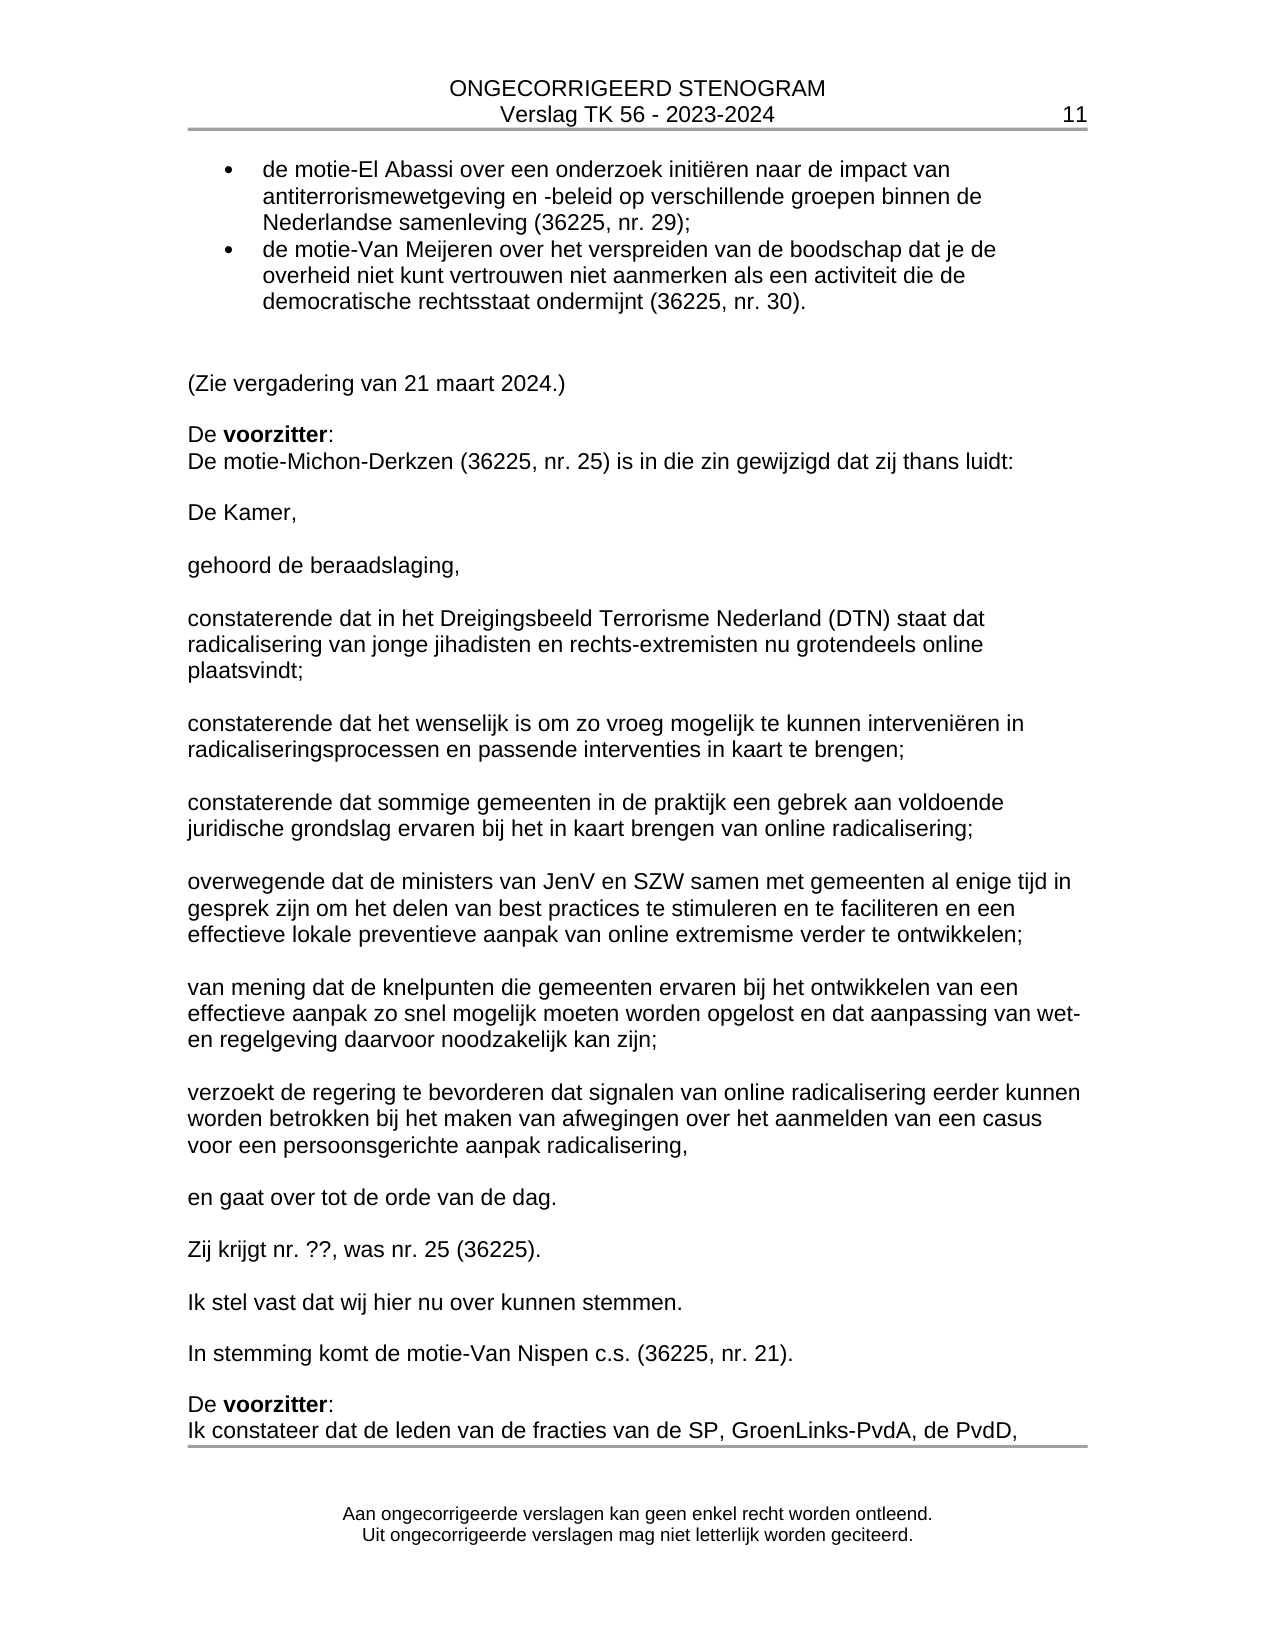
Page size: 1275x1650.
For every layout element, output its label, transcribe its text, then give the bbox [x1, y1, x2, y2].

list de motie-Van Meijeren over het verspreiden van de boodschap dat je de overheid niet kunt vertrouwen niet aanmerken als een activiteit die de democratische rechtsstaat ondermijnt (36225, nr. 30). [225, 236, 1087, 314]
text Zij krijgt nr. ??, was nr. 25 (36225). Ik stel vast dat wij hier nu over kunnen stemmen. [187, 1236, 1087, 1315]
list de motie-El Abassi over een onderzoek initiëren naar de impact van antiterrorismewetgeving en -beleid op verschillende groepen binnen de Nederlandse samenleving (36225, nr. 29); [225, 156, 1087, 236]
text In stemming komt de motie-Van Nispen c.s. (36225, nr. 21). [187, 1340, 1087, 1366]
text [187, 1391, 1087, 1444]
text De Kamer, gehoord de beraadslaging, constaterende dat in het Dreigingsbeeld Terrorisme Nederland (DTN) staat dat radicalisering van jonge jihadisten en rechts-extremisten nu grotendeels online plaatsvindt; constaterende dat het wenselijk is om zo vroeg mogelijk te kunnen interveniëren in radicaliseringsprocessen en passende interventies in kaart te brengen; constaterende dat sommige gemeenten in de praktijk een gebrek aan voldoende juridische grondslag ervaren bij het in kaart brengen van online radicalisering; overwegende dat de ministers van JenV en SZW samen met gemeenten al enige tijd in gesprek zijn om het delen van best practices te stimuleren en te faciliteren en een effectieve lokale preventieve aanpak van online extremisme verder te ontwikkelen; van mening dat de knelpunten die gemeenten ervaren bij het ontwikkelen van een effectieve aanpak zo snel mogelijk moeten worden opgelost en dat aanpassing van wet- en regelgeving daarvoor noodzakelijk kan zijn; verzoekt de regering te bevorderen dat signalen van online radicalisering eerder kunnen worden betrokken bij het maken van afwegingen over het aanmelden van een casus voor een persoonsgerichte aanpak radicalisering, en gaat over tot de orde van de dag. [187, 499, 1087, 1211]
text (Zie vergadering van 21 maart 2024.) [187, 370, 1087, 396]
text De voorzitter: De motie-Michon-Derkzen (36225, nr. 25) is in die zin gewijzigd dat zij thans luidt: [187, 421, 1087, 474]
